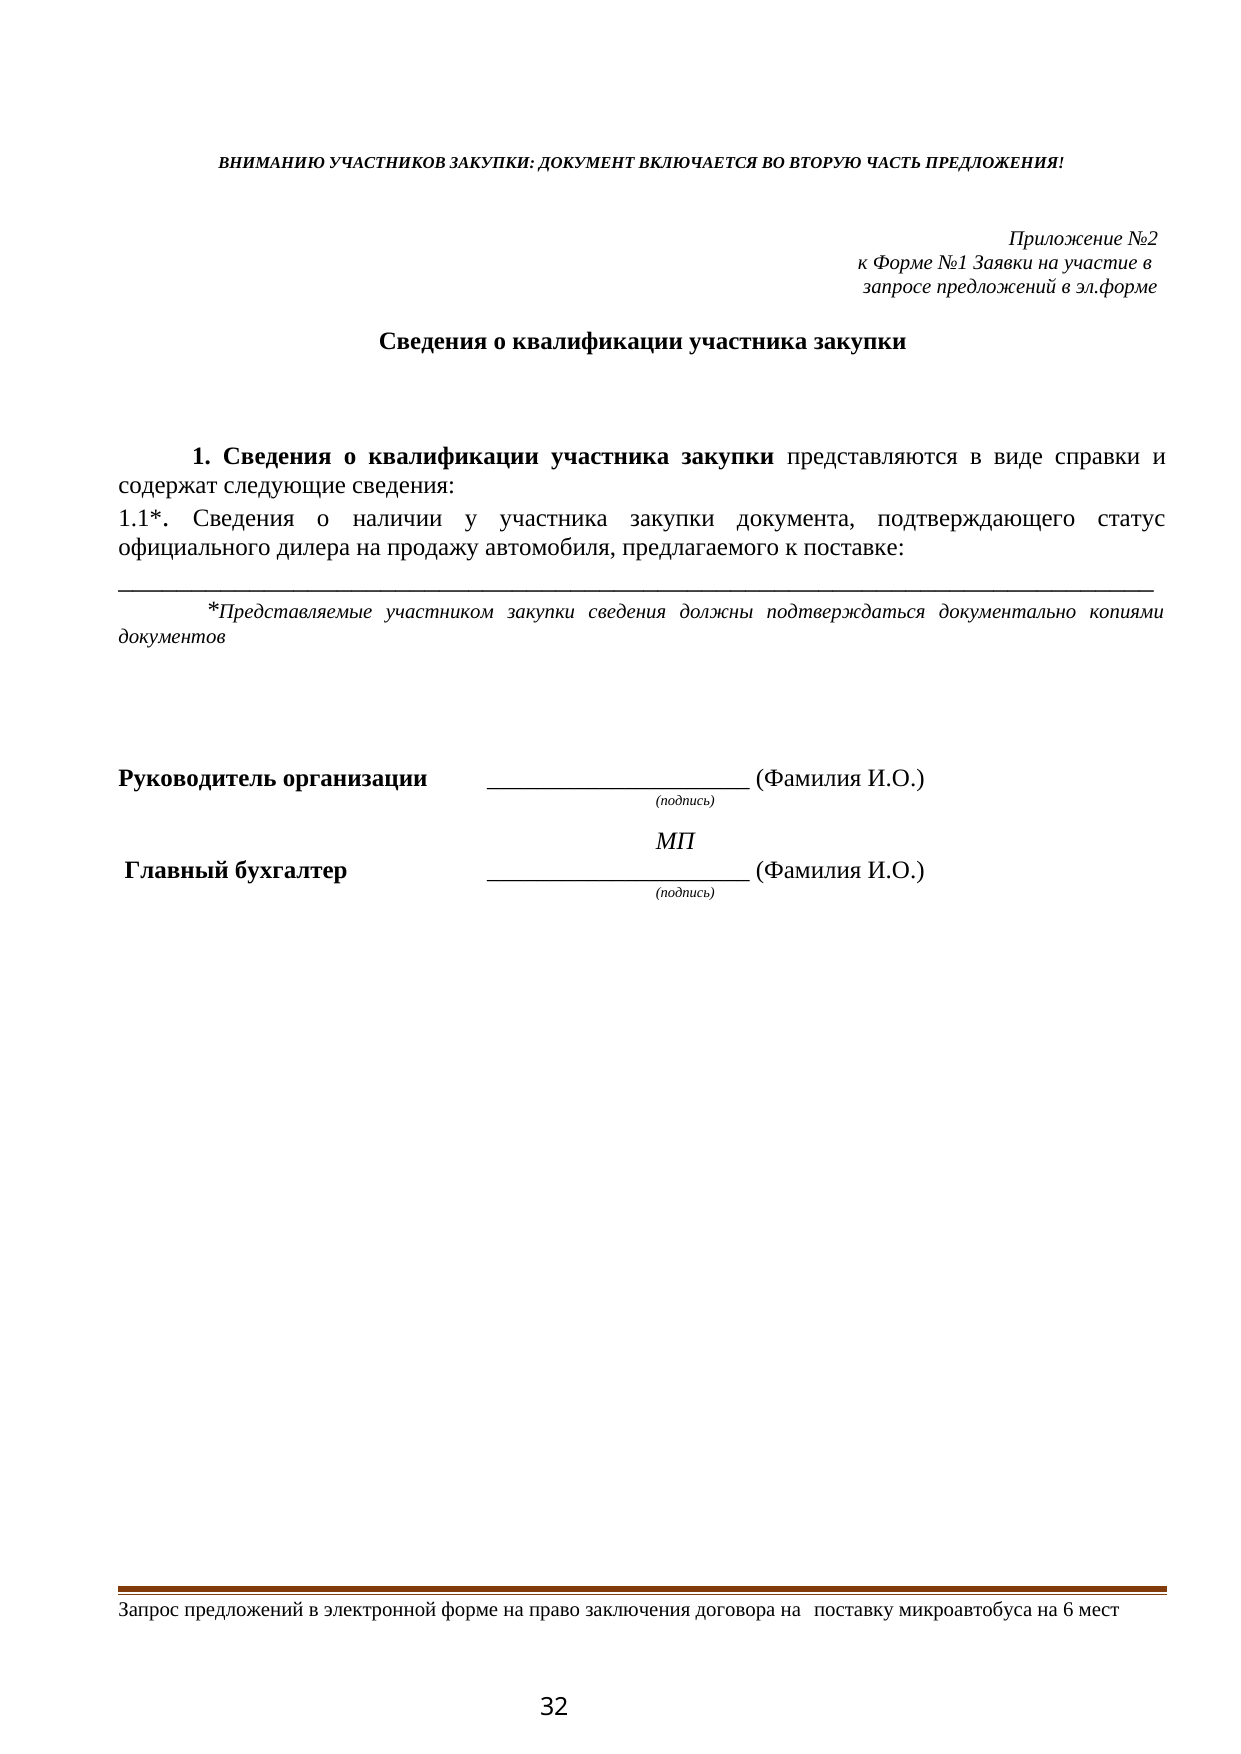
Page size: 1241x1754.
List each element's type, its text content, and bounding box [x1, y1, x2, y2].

text запросе предложений в эл.форме [118, 274, 1167, 298]
text Главный бухгалтер _____________________ (Фамилия И.О.) [118, 855, 1167, 884]
text ВНИМАНИЮ УЧАСТНИКОВ ЗАКУПКИ: ДОКУМЕНТ ВКЛЮЧАЕТСЯ ВО ВТОРУЮ ЧАСТЬ ПРЕДЛОЖЕНИЯ! [118, 153, 1167, 172]
text *Представляемые участником закупки сведения должны подтверждаться документально копиями документов [118, 595, 1167, 648]
text МП [118, 826, 1167, 855]
text _______________________________________________________________________ [118, 561, 1167, 595]
text Руководитель организации _____________________ (Фамилия И.О.) [118, 763, 1167, 791]
text 1.1*. Сведения о наличии у участника закупки документа, подтверждающего статус официального дилера на продажу автомобиля, предлагаемого к поставке: [118, 499, 1167, 561]
text 1. Сведения о квалификации участника закупки представляются в виде справки и содержат следующие сведения: [118, 441, 1167, 499]
text Приложение №2 [118, 226, 1167, 249]
text (подпись) [118, 791, 1167, 820]
text Сведения о квалификации участника закупки [118, 326, 1167, 355]
text (подпись) [118, 884, 1167, 913]
text к Форме №1 Заявки на участие в [118, 249, 1167, 274]
